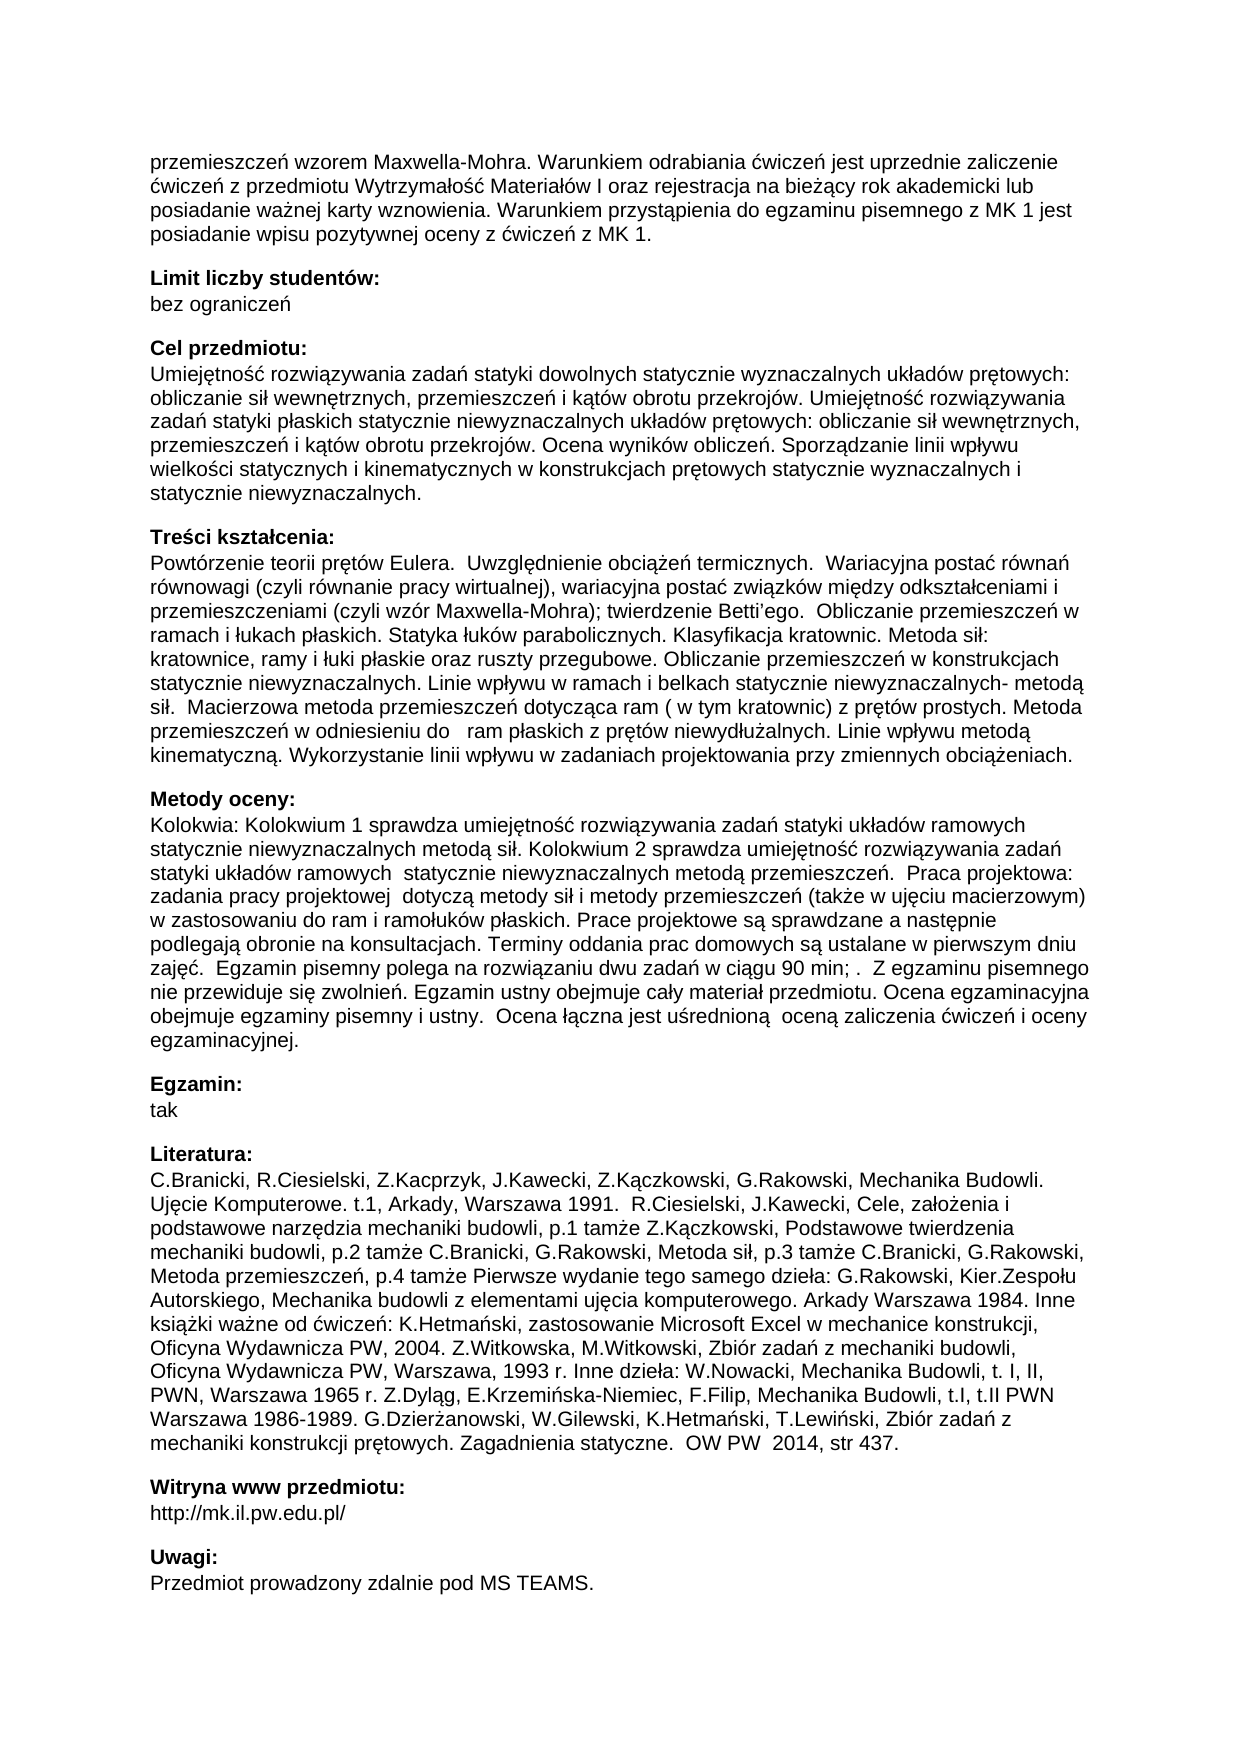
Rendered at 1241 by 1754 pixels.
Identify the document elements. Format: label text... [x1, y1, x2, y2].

text Treści kształcenia: [150, 525, 1090, 549]
text Witryna www przedmiotu: [150, 1475, 1090, 1499]
text Uwagi: [150, 1545, 1090, 1569]
text Kolokwia: Kolokwium 1 sprawdza umiejętność rozwiązywania zadań statyki układów ramowych statycznie niewyznaczalnych metodą sił. Kolokwium 2 sprawdza umiejętność rozwiązywania zadań statyki układów ramowych statycznie niewyznaczalnych metodą przemieszczeń. Praca projektowa: zadania pracy projektowej dotyczą metody sił i metody przemieszczeń (także w ujęciu macierzowym) w zastosowaniu do ram i ramołuków płaskich. Prace projektowe są sprawdzane a następnie podlegają obronie na konsultacjach. Terminy oddania prac domowych są ustalane w pierwszym dniu zajęć. Egzamin pisemny polega na rozwiązaniu dwu zadań w ciągu 90 min; . Z egzaminu pisemnego nie przewiduje się zwolnień. Egzamin ustny obejmuje cały materiał przedmiotu. Ocena egzaminacyjna obejmuje egzaminy pisemny i ustny. Ocena łączna jest uśrednioną oceną zaliczenia ćwiczeń i oceny egzaminacyjnej. [150, 812, 1090, 1052]
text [150, 150, 1090, 246]
text Limit liczby studentów: [150, 266, 1090, 289]
text Metody oceny: [150, 786, 1090, 810]
text Powtórzenie teorii prętów Eulera. Uwzględnienie obciążeń termicznych. Wariacyjna postać równań równowagi (czyli równanie pracy wirtualnej), wariacyjna postać związków między odkształceniami i przemieszczeniami (czyli wzór Maxwella-Mohra); twierdzenie Betti’ego. Obliczanie przemieszczeń w ramach i łukach płaskich. Statyka łuków parabolicznych. Klasyfikacja kratownic. Metoda sił: kratownice, ramy i łuki płaskie oraz ruszty przegubowe. Obliczanie przemieszczeń w konstrukcjach statycznie niewyznaczalnych. Linie wpływu w ramach i belkach statycznie niewyznaczalnych- metodą sił. Macierzowa metoda przemieszczeń dotycząca ram ( w tym kratownic) z prętów prostych. Metoda przemieszczeń w odniesieniu do ram płaskich z prętów niewydłużalnych. Linie wpływu metodą kinematyczną. Wykorzystanie linii wpływu w zadaniach projektowania przy zmiennych obciążeniach. [150, 551, 1090, 767]
text C.Branicki, R.Ciesielski, Z.Kacprzyk, J.Kawecki, Z.Kączkowski, G.Rakowski, Mechanika Budowli. Ujęcie Komputerowe. t.1, Arkady, Warszawa 1991. R.Ciesielski, J.Kawecki, Cele, założenia i podstawowe narzędzia mechaniki budowli, p.1 tamże Z.Kączkowski, Podstawowe twierdzenia mechaniki budowli, p.2 tamże C.Branicki, G.Rakowski, Metoda sił, p.3 tamże C.Branicki, G.Rakowski, Metoda przemieszczeń, p.4 tamże Pierwsze wydanie tego samego dzieła: G.Rakowski, Kier.Zespołu Autorskiego, Mechanika budowli z elementami ujęcia komputerowego. Arkady Warszawa 1984. Inne książki ważne od ćwiczeń: K.Hetmański, zastosowanie Microsoft Excel w mechanice konstrukcji, Oficyna Wydawnicza PW, 2004. Z.Witkowska, M.Witkowski, Zbiór zadań z mechaniki budowli, Oficyna Wydawnicza PW, Warszawa, 1993 r. Inne dzieła: W.Nowacki, Mechanika Budowli, t. I, II, PWN, Warszawa 1965 r. Z.Dyląg, E.Krzemińska-Niemiec, F.Filip, Mechanika Budowli, t.I, t.II PWN Warszawa 1986-1989. G.Dzierżanowski, W.Gilewski, K.Hetmański, T.Lewiński, Zbiór zadań z mechaniki konstrukcji prętowych. Zagadnienia statyczne. OW PW 2014, str 437. [150, 1168, 1090, 1455]
text Literatura: [150, 1142, 1090, 1166]
text tak [150, 1098, 1090, 1122]
text http://mk.il.pw.edu.pl/ [150, 1501, 1090, 1525]
text bez ograniczeń [150, 292, 1090, 316]
text Cel przedmiotu: [150, 335, 1090, 359]
text Przedmiot prowadzony zdalnie pod MS TEAMS. [150, 1571, 1090, 1595]
text Egzamin: [150, 1072, 1090, 1096]
text Umiejętność rozwiązywania zadań statyki dowolnych statycznie wyznaczalnych układów prętowych: obliczanie sił wewnętrznych, przemieszczeń i kątów obrotu przekrojów. Umiejętność rozwiązywania zadań statyki płaskich statycznie niewyznaczalnych układów prętowych: obliczanie sił wewnętrznych, przemieszczeń i kątów obrotu przekrojów. Ocena wyników obliczeń. Sporządzanie linii wpływu wielkości statycznych i kinematycznych w konstrukcjach prętowych statycznie wyznaczalnych i statycznie niewyznaczalnych. [150, 361, 1090, 505]
